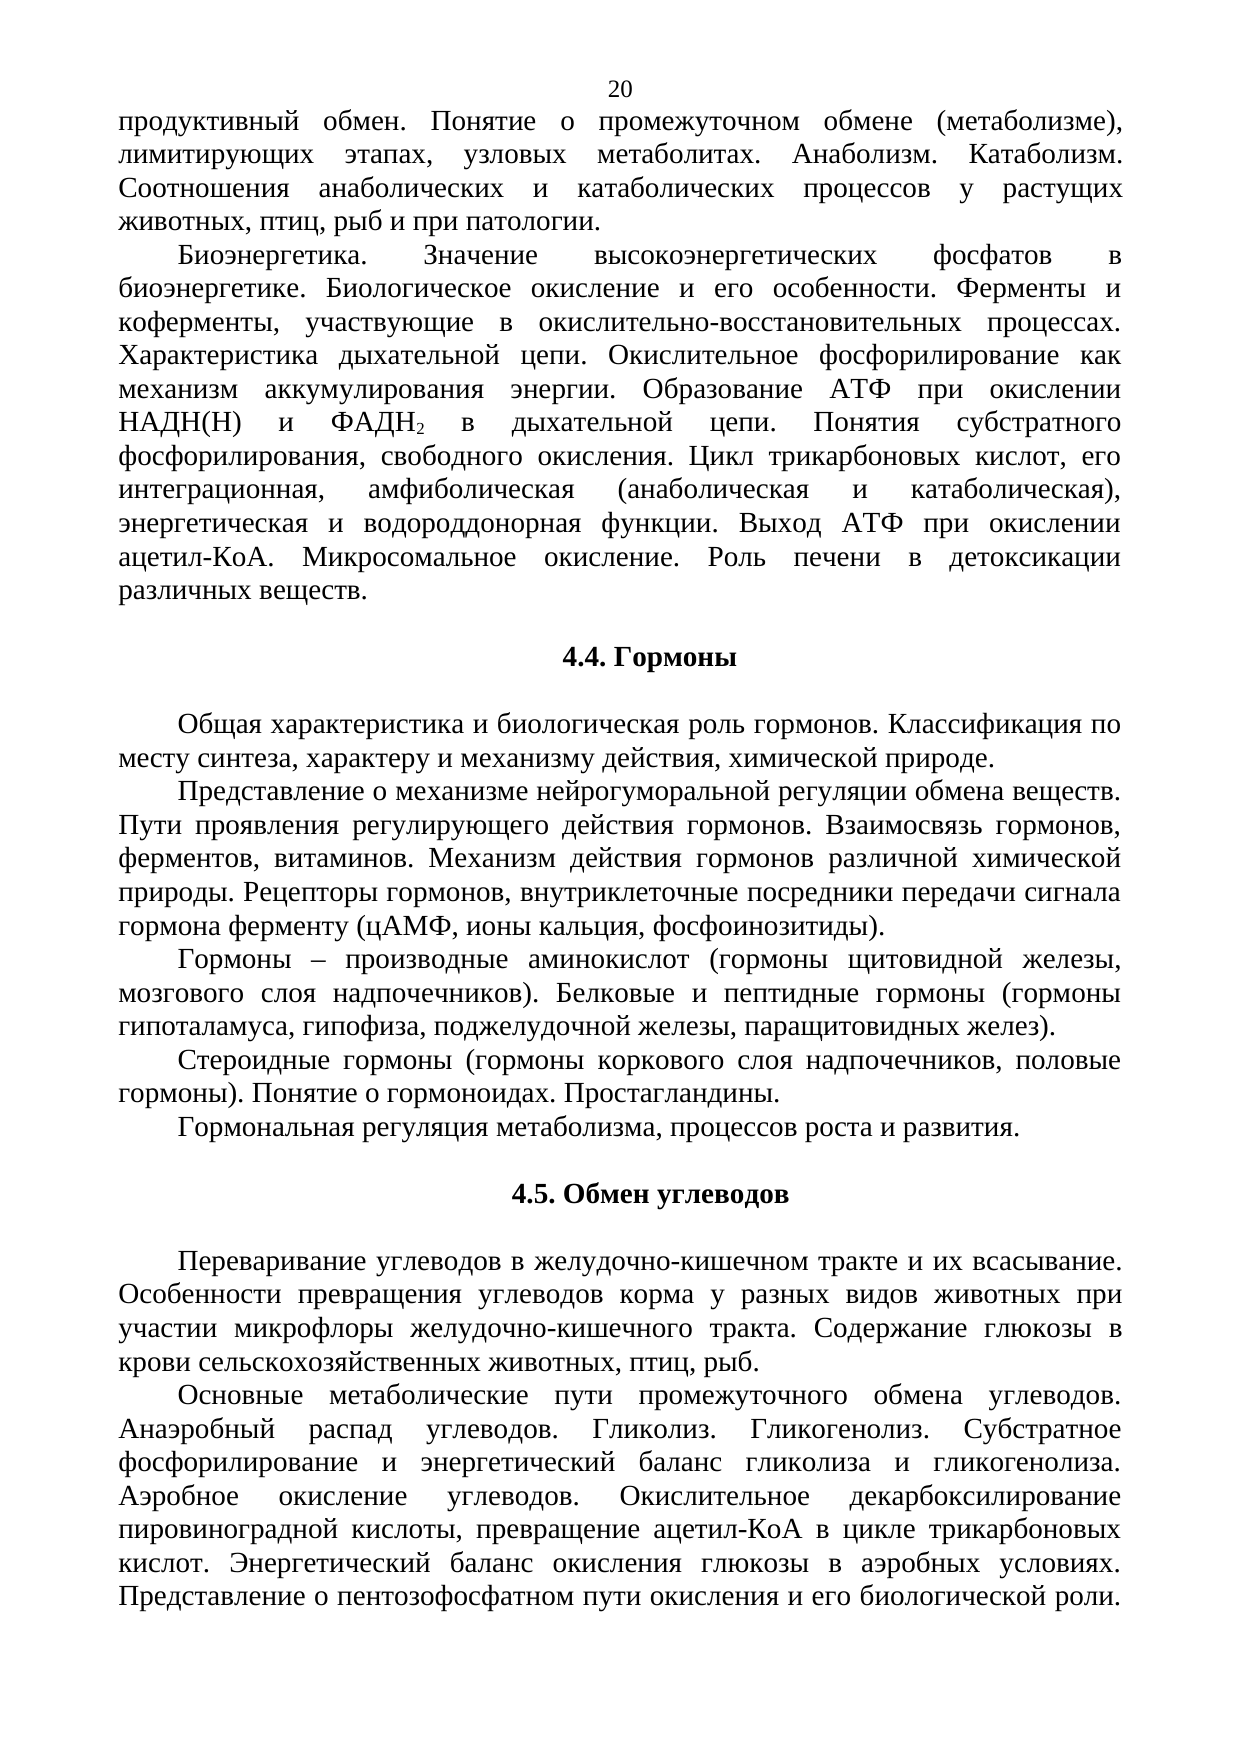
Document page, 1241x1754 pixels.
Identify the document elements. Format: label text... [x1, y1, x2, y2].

text Общая характеристика и биологическая роль гормонов. Классификация по месту синтеза, характеру и механизму действия, химической природе. [118, 706, 1122, 773]
text Гормональная регуляция метаболизма, процессов роста и развития. [118, 1109, 1124, 1142]
text Стероидные гормоны (гормоны коркового слоя надпочечников, половые гормоны). Понятие о гормоноидах. Простагландины. [118, 1042, 1122, 1109]
text Биоэнергетика. Значение высокоэнергетических фосфатов в биоэнергетике. Биологическое окисление и его особенности. Ферменты и коферменты, участвующие в окислительно-восстановительных процессах. Характеристика дыхательной цепи. Окислительное фосфорилирование как механизм аккумулирования энергии. Образование АТФ при окислении НАДН(Н) и ФАДН2 в дыхательной цепи. Понятия субстратного фосфорилирования, свободного окисления. Цикл трикарбоновых кислот, его интеграционная, амфиболическая (анаболическая и катаболическая), энергетическая и водороддонорная функции. Выход АТФ при окислении ацетил-КоА. Микросомальное окисление. Роль печени в детоксикации различных веществ. [118, 237, 1122, 606]
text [118, 1377, 1122, 1612]
text 4.4. Гормоны [118, 639, 1122, 673]
text Представление о механизме нейрогуморальной регуляции обмена веществ. Пути проявления регулирующего действия гормонов. Взаимосвязь гормонов, ферментов, витаминов. Механизм действия гормонов различной химической природы. Рецепторы гормонов, внутриклеточные посредники передачи сигнала гормона ферменту (цАМФ, ионы кальция, фосфоинозитиды). [118, 773, 1122, 941]
text Гормоны – производные аминокислот (гормоны щитовидной железы, мозгового слоя надпочечников). Белковые и пептидные гормоны (гормоны гипоталамуса, гипофиза, поджелудочной железы, паращитовидных желез). [118, 941, 1122, 1042]
text Переваривание углеводов в желудочно-кишечном тракте и их всасывание. Особенности превращения углеводов корма у разных видов животных при участии микрофлоры желудочно-кишечного тракта. Содержание глюкозы в крови сельскохозяйственных животных, птиц, рыб. [118, 1243, 1124, 1377]
text 4.5. Обмен углеводов [118, 1176, 1124, 1209]
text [118, 103, 1124, 237]
